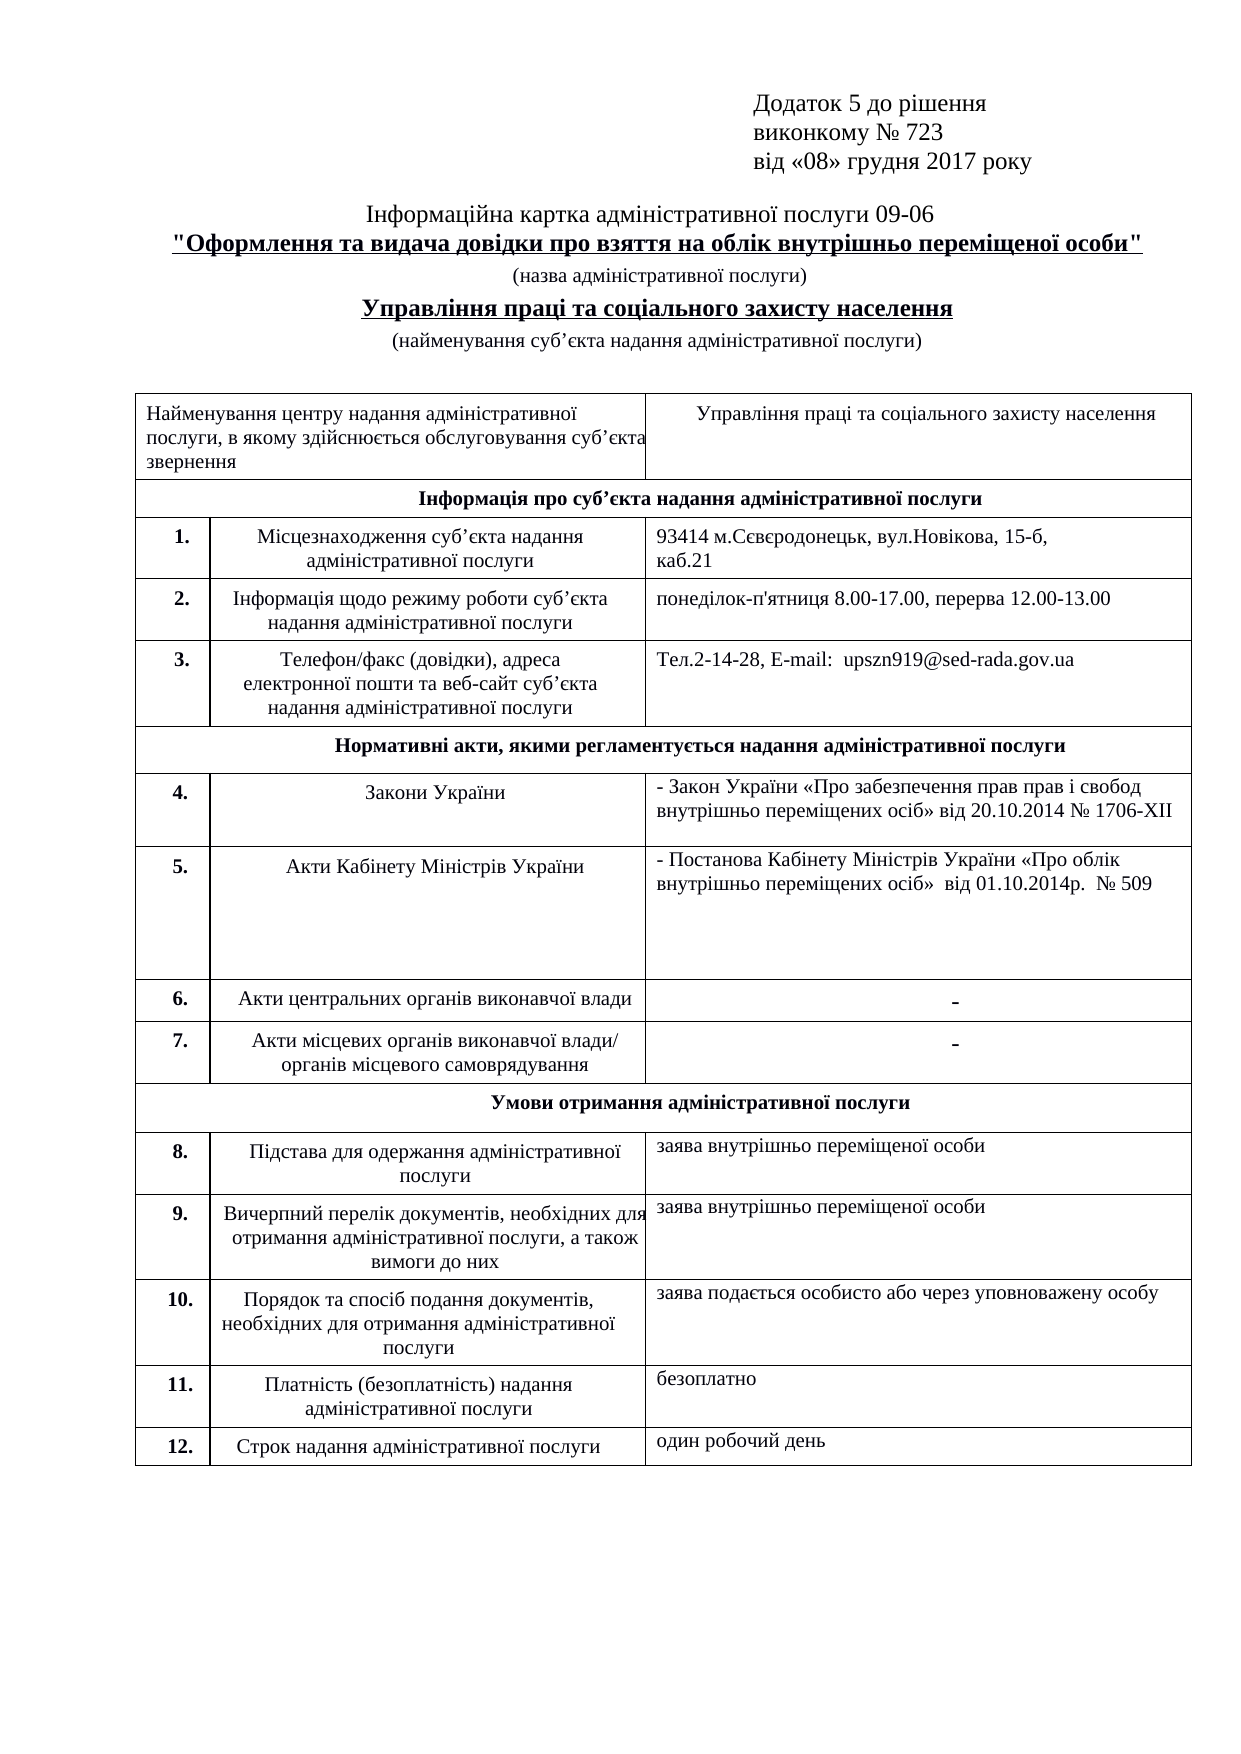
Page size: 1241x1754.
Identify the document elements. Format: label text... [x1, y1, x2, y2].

table_cell - Закон України «Про забезпечення прав прав і свобод внутрішньо переміщених осіб» від 20.10.2014 № 1706-ХІІ [646, 774, 1191, 846]
table_header Найменування центру надання адміністративної послуги, в якому здійснюється обслуговування суб’єкта звернення [136, 394, 645, 479]
table_cell 7. [136, 1022, 209, 1083]
table_cell Інформація про суб’єкта надання адміністративної послуги [136, 480, 1191, 517]
table_cell Вичерпний перелік документів, необхідних для отримання адміністративної послуги, а також вимоги до них [211, 1195, 645, 1279]
text Управління праці та соціального захисту населення [148, 293, 1167, 322]
table_cell 93414 м.Сєвєродонецьк, вул.Новікова, 15-б, каб.21 [646, 518, 1191, 578]
table_cell Нормативні акти, якими регламентується надання адміністративної послуги [136, 727, 1191, 773]
table_cell безоплатно [646, 1366, 1191, 1427]
table_cell Тел.2-14-28, E-mail: upszn919@sed-rada.gov.ua [646, 641, 1191, 726]
table_cell - [646, 980, 1191, 1021]
table_cell заява подається особисто або через уповноважену особу [646, 1280, 1191, 1365]
table_cell 1. [136, 518, 209, 578]
table_cell 6. [136, 980, 209, 1021]
table_cell 4. [136, 774, 209, 846]
table_cell Закони України [211, 774, 645, 846]
table_cell 5. [136, 847, 209, 979]
table_cell Умови отримання адміністративної послуги [136, 1084, 1191, 1132]
text від «08» грудня 2017 року [753, 146, 1152, 175]
table_cell Платність (безоплатність) надання адміністративної послуги [211, 1366, 645, 1427]
text виконкому № 723 [753, 117, 1152, 146]
table_cell Акти Кабінету Міністрів України [211, 847, 645, 979]
text Інформаційна картка адміністративної послуги 09-06 [148, 199, 1152, 228]
table_cell один робочий день [646, 1428, 1191, 1464]
table_cell Порядок та спосіб подання документів, необхідних для отримання адміністративної послуги [211, 1280, 645, 1365]
text Додаток 5 до рішення [753, 88, 1152, 117]
table_cell - Постанова Кабінету Міністрів України «Про облік внутрішньо переміщених осіб» від 01.10.2014р. № 509 [646, 847, 1191, 979]
table_cell Місцезнаходження суб’єкта надання адміністративної послуги [211, 518, 645, 578]
table_cell понеділок-п'ятниця 8.00-17.00, перерва 12.00-13.00 [646, 579, 1191, 640]
table_cell Акти місцевих органів виконавчої влади/ органів місцевого самоврядування [211, 1022, 645, 1083]
table_header Управління праці та соціального захисту населення [646, 394, 1191, 479]
table_cell заява внутрішньо переміщеної особи [646, 1195, 1191, 1279]
text (назва адміністративної послуги) [148, 263, 1167, 287]
table_cell - [646, 1022, 1191, 1083]
table_cell 3. [136, 641, 209, 726]
table_cell Інформація щодо режиму роботи суб’єкта надання адміністративної послуги [211, 579, 645, 640]
table_cell 2. [136, 579, 209, 640]
table_cell Підстава для одержання адміністративної послуги [211, 1133, 645, 1193]
table_cell Акти центральних органів виконавчої влади [211, 980, 645, 1021]
table_cell 9. [136, 1195, 209, 1279]
table_cell 8. [136, 1133, 209, 1193]
table_cell Строк надання адміністративної послуги [211, 1428, 645, 1464]
text "Оформлення та видача довідки про взяття на облік внутрішньо переміщеної особи" [148, 228, 1167, 256]
table_cell 11. [136, 1366, 209, 1427]
table_cell 10. [136, 1280, 209, 1365]
table_cell 12. [136, 1428, 209, 1464]
table_cell Телефон/факс (довідки), адреса електронної пошти та веб-сайт суб’єкта надання адміністративної послуги [211, 641, 645, 726]
table_cell заява внутрішньо переміщеної особи [646, 1133, 1191, 1193]
text (найменування суб’єкта надання адміністративної послуги) [148, 328, 1167, 352]
